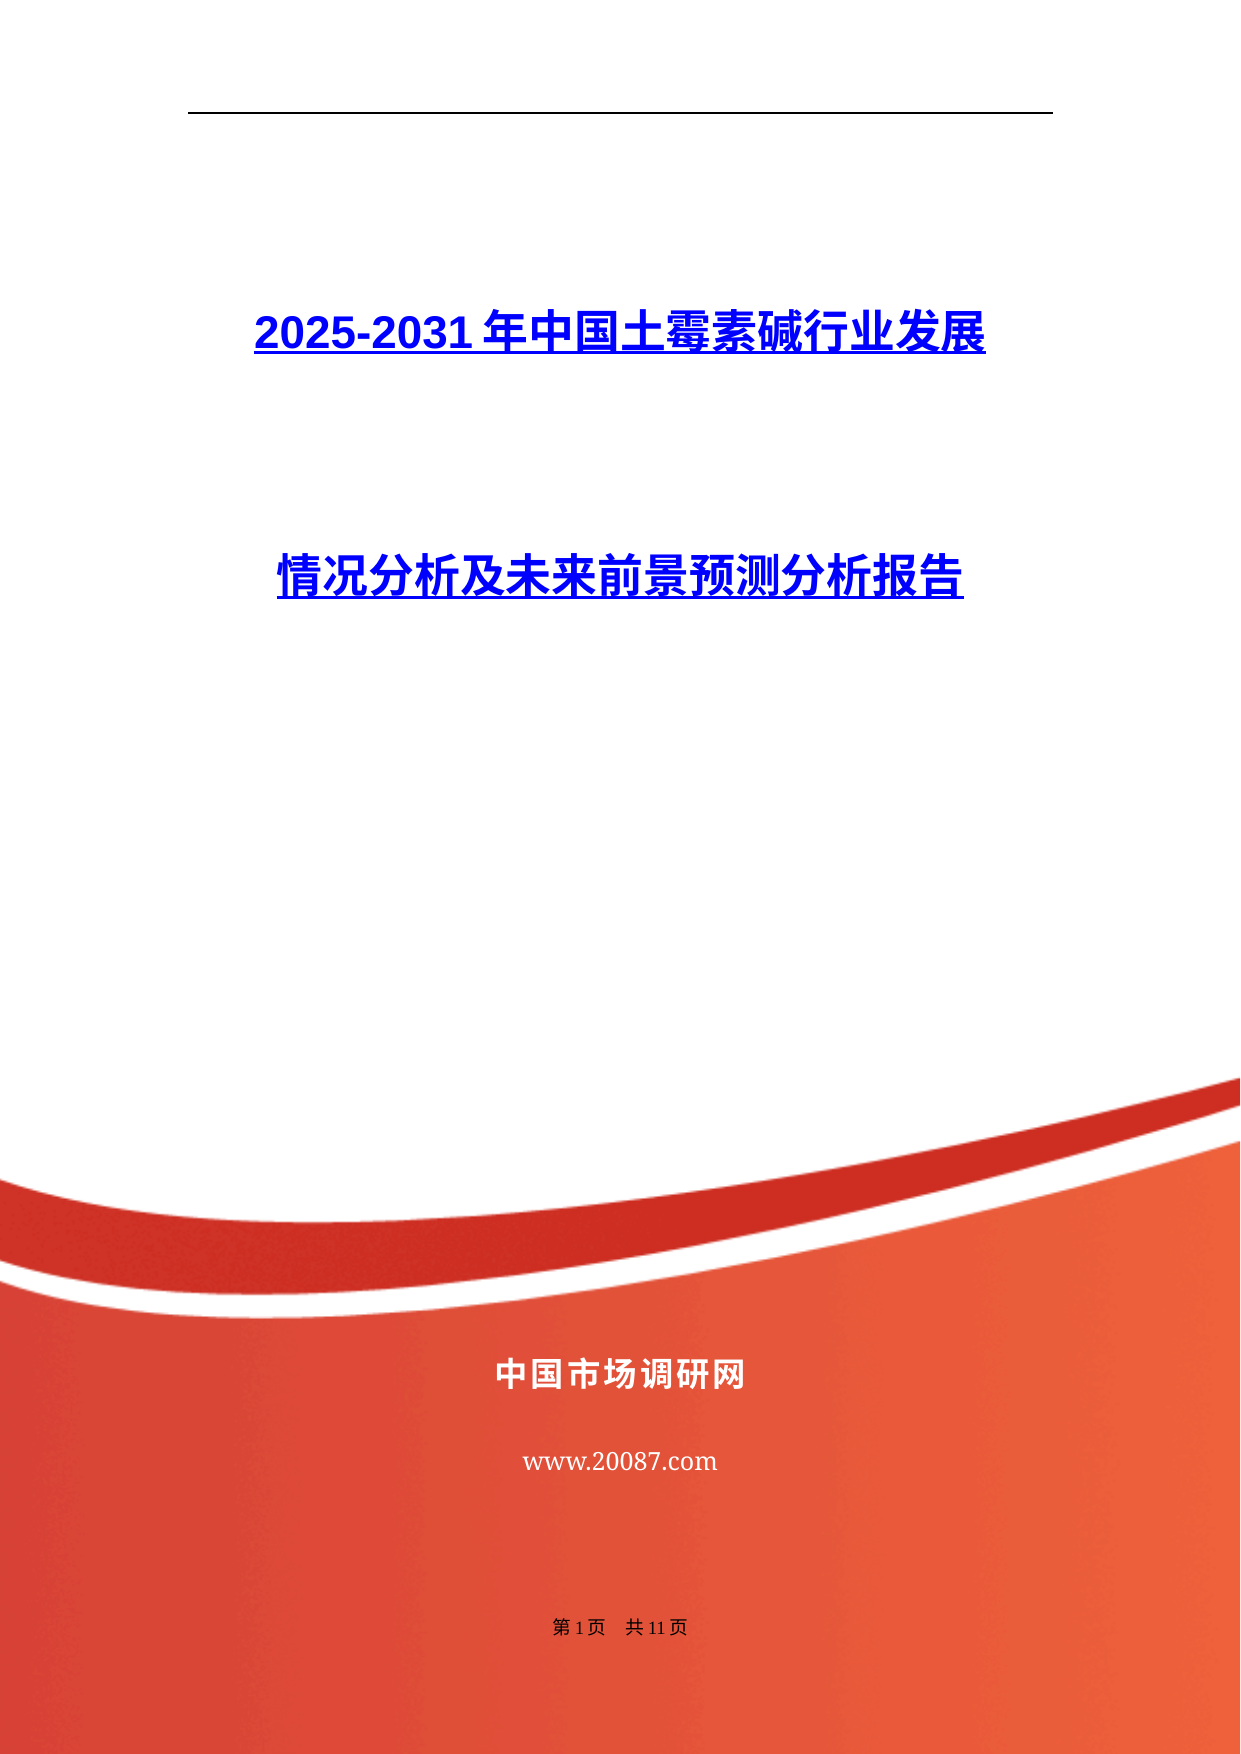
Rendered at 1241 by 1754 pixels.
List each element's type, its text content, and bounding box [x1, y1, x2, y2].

picture [0, 1006, 1241, 1754]
text www.20087.com [187, 1428, 1053, 1493]
table_header 2025-2031年中国土霉素碱行业发展情况分析及未来前景预测分析报告 [188, 207, 1053, 773]
subtitle 中国市场调研网 [187, 1339, 1053, 1404]
